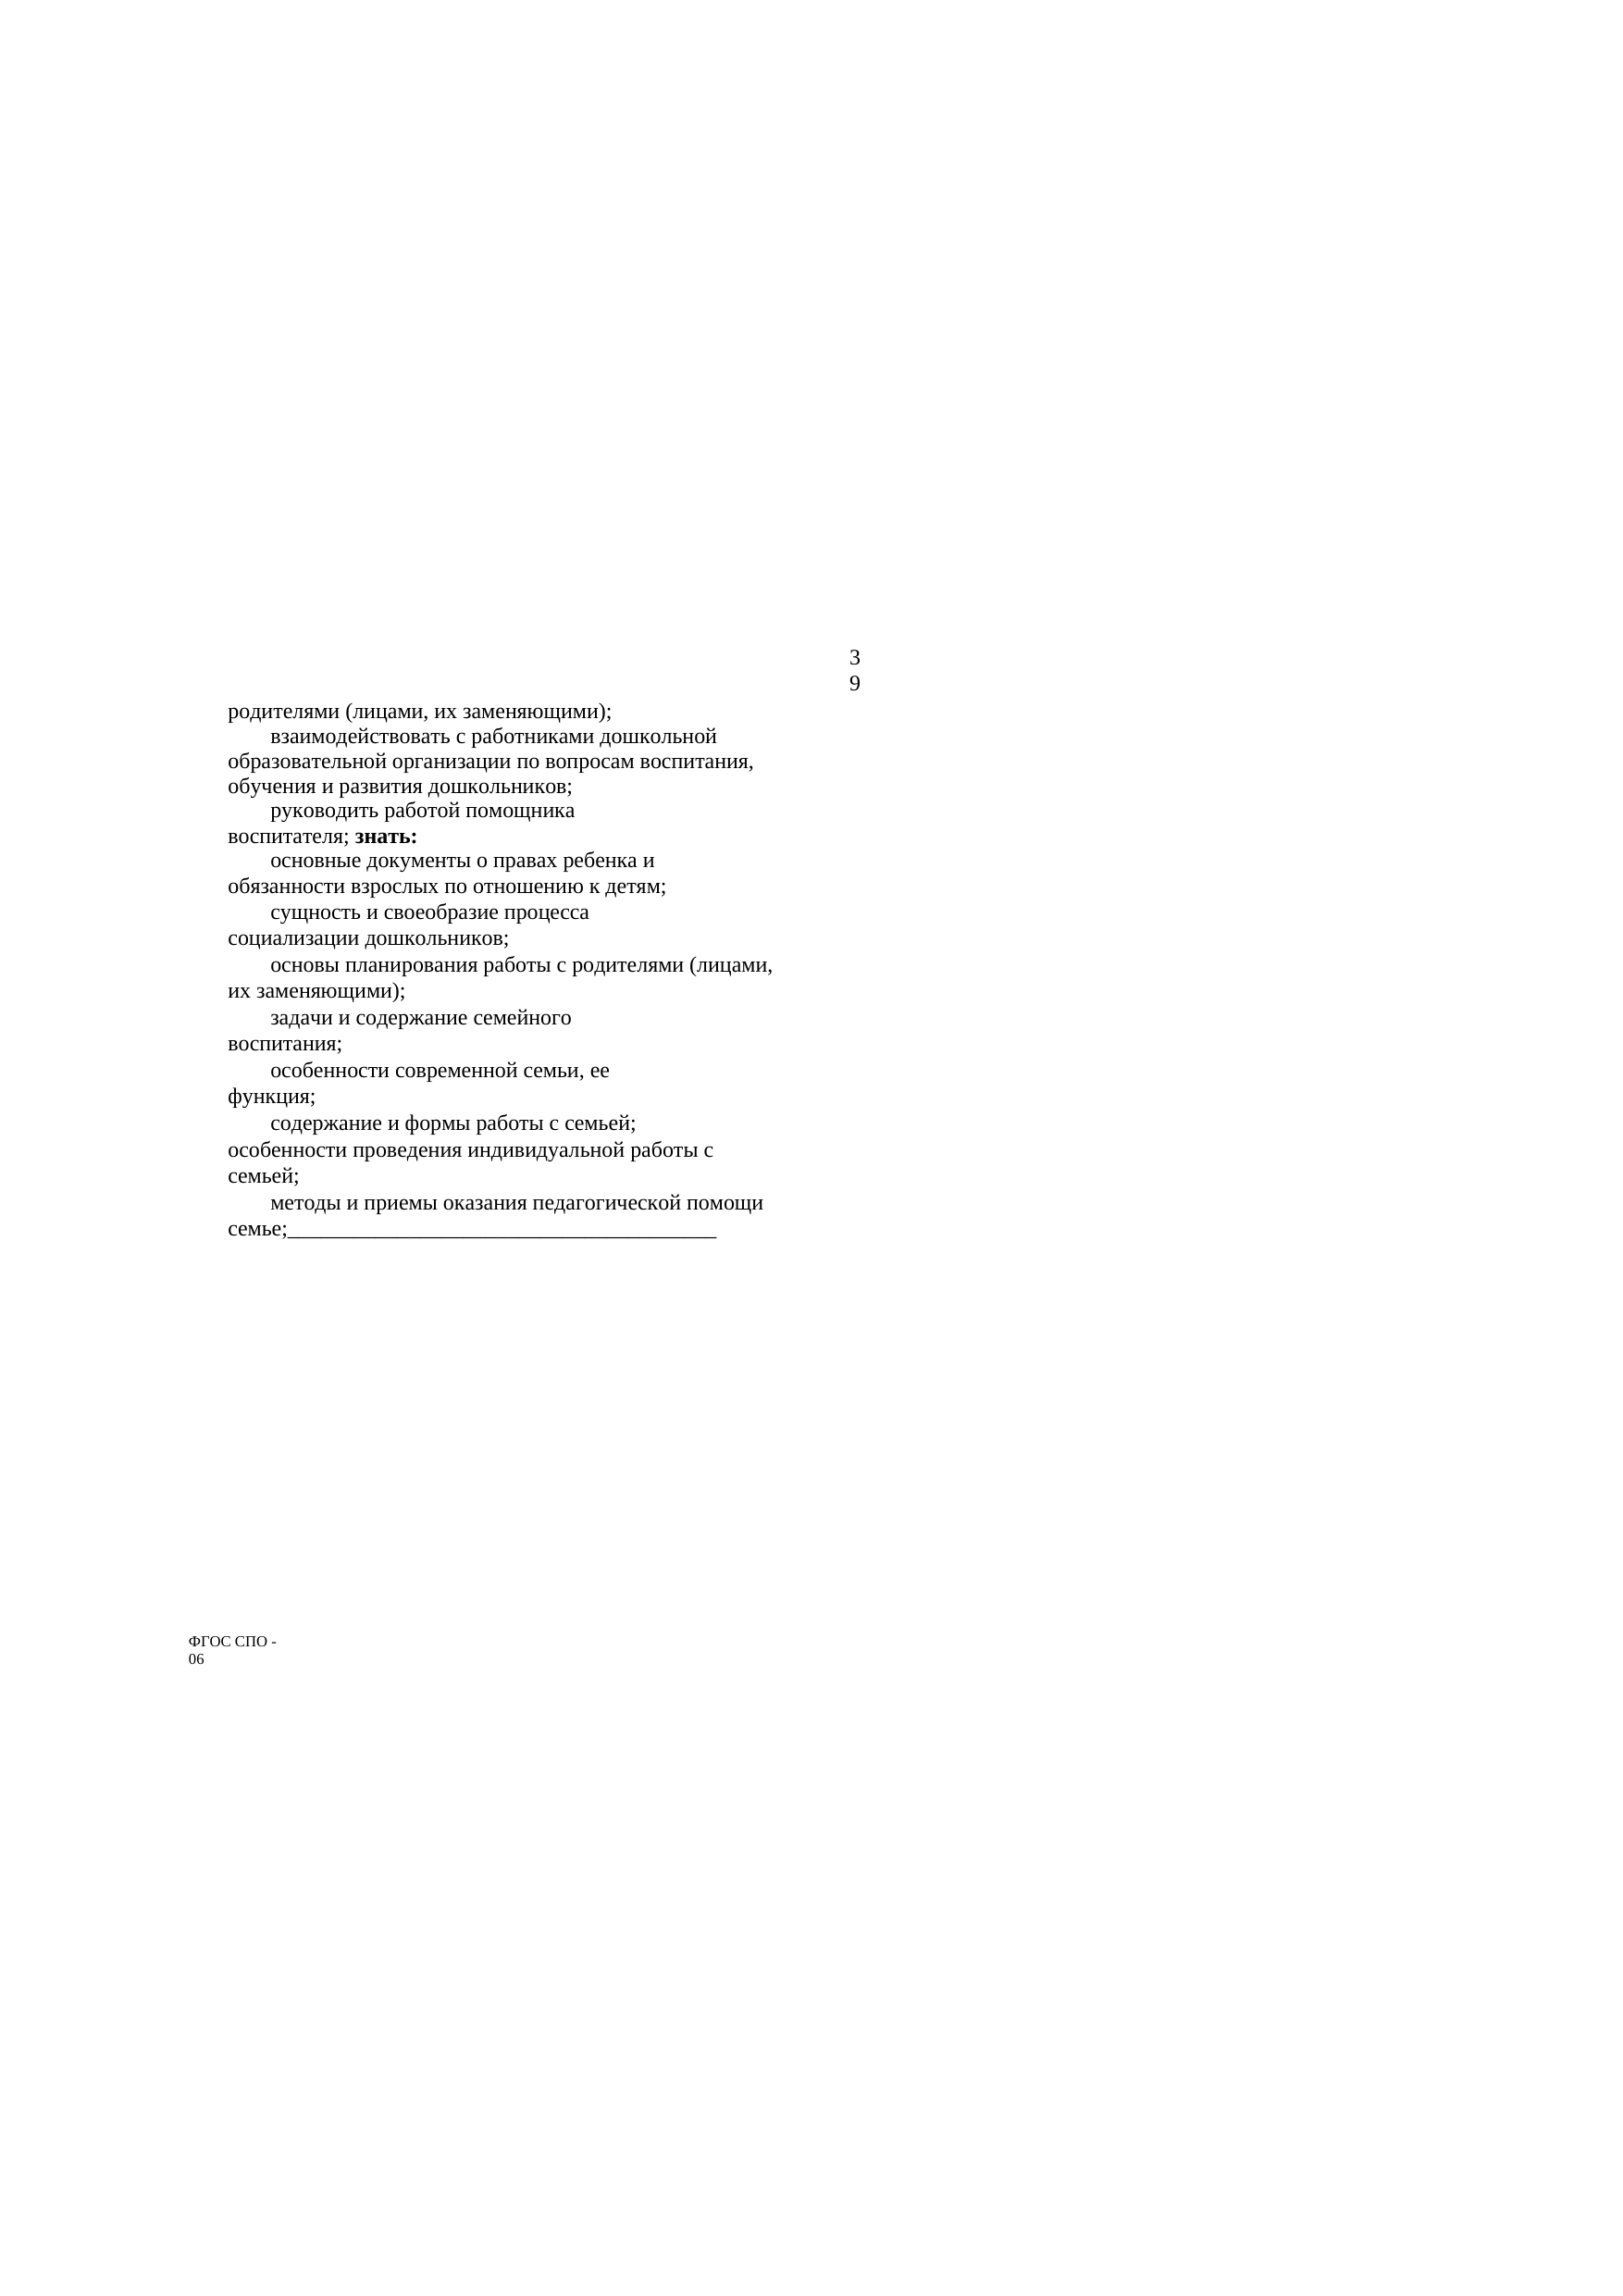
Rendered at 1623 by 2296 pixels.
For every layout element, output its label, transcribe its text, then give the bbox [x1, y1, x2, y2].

text содержание и формы работы с семьей; особенности проведения индивидуальной работы с семьей; [228, 1110, 750, 1188]
text сущность и своеобразие процесса социализации дошкольников; [228, 898, 663, 950]
text основы планирования работы с родителями (лицами, их заменяющими); [228, 950, 774, 1003]
text анализировать процесс и результаты работы с родителями (лицами, их заменяющими); [228, 698, 774, 723]
text методы и приемы оказания педагогической помощи семье; [228, 1188, 774, 1241]
text взаимодействовать с работниками дошкольной образовательной организации по вопросам воспитания, обучения и развития дошкольников; [228, 723, 774, 798]
text задачи и содержание семейного воспитания; [228, 1003, 663, 1057]
text основные документы о правах ребенка и обязанности взрослых по отношению к детям; [228, 848, 774, 898]
text особенности современной семьи, ее функция; [228, 1057, 690, 1110]
text руководить работой помощника воспитателя; знать: [228, 798, 690, 848]
